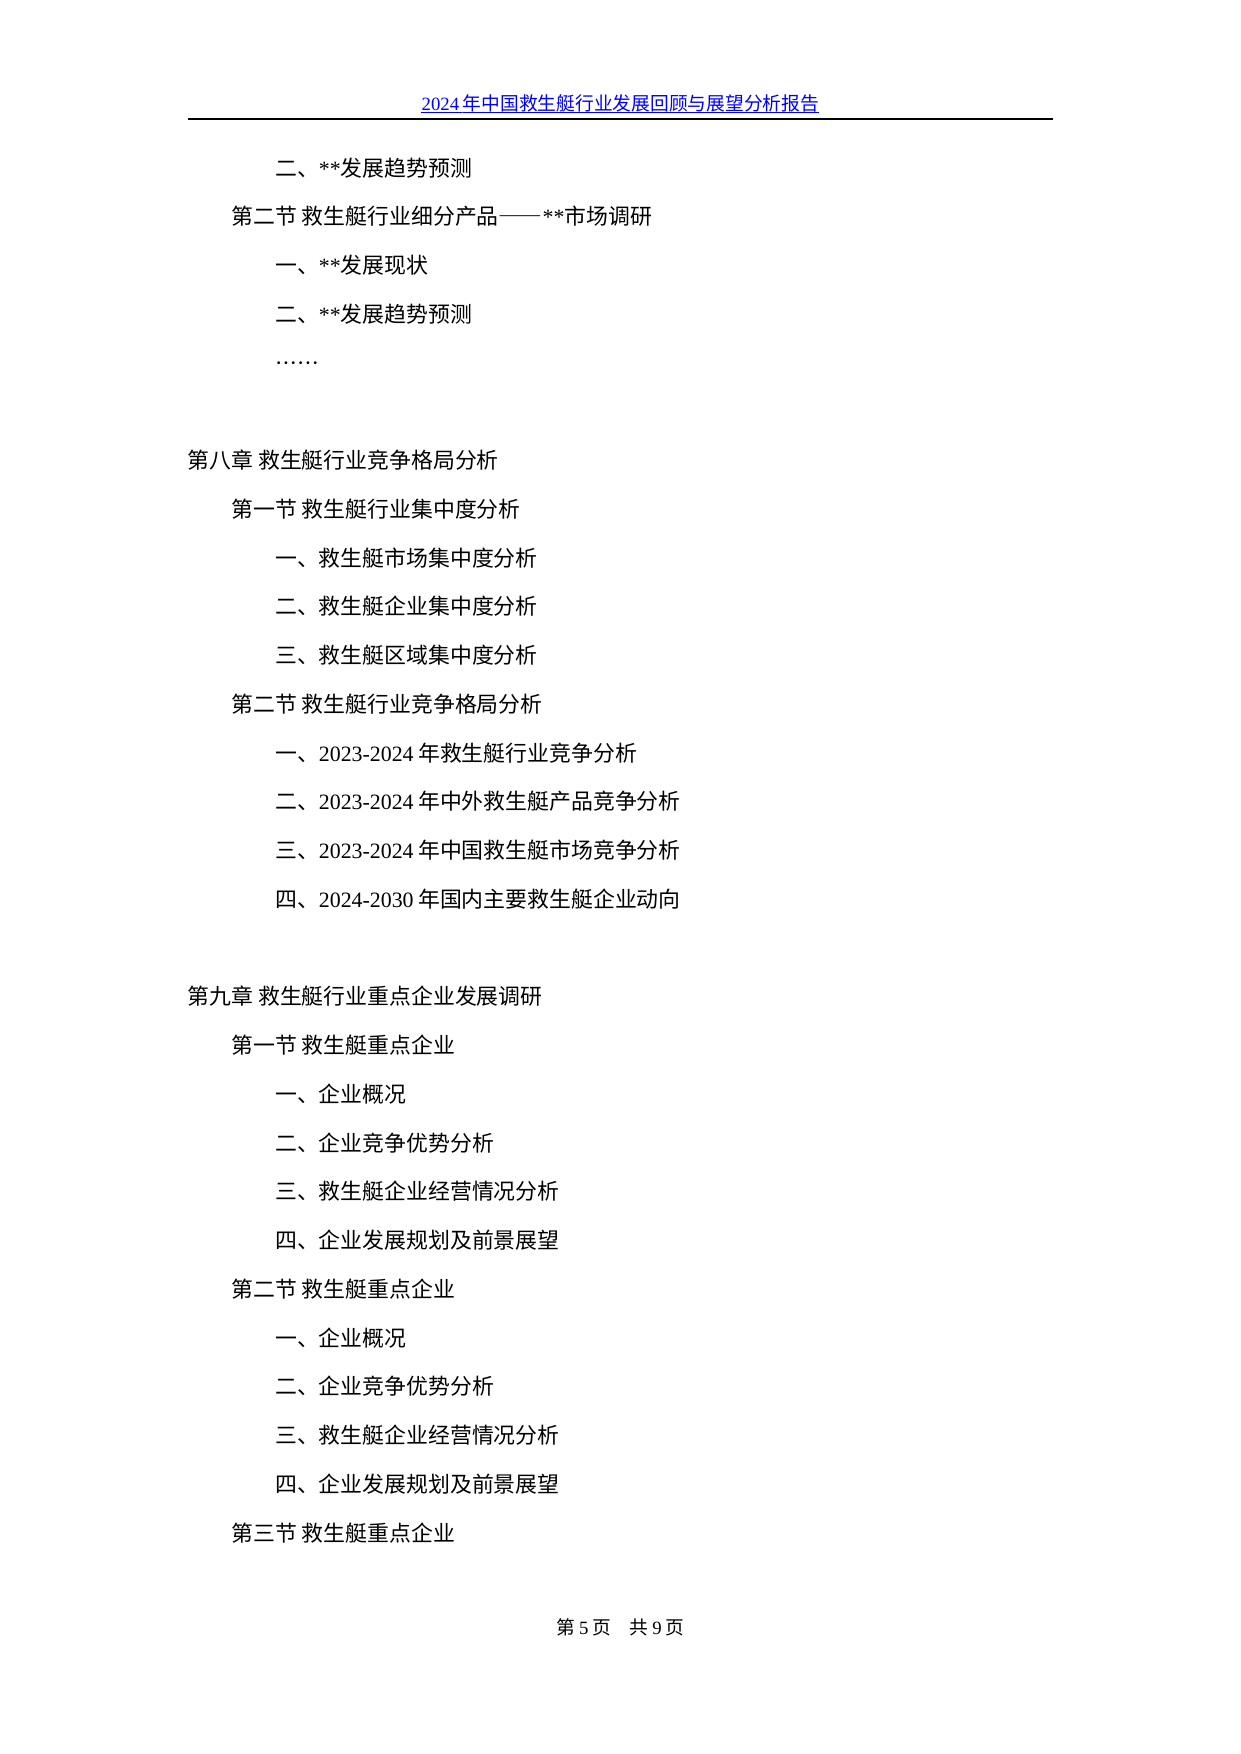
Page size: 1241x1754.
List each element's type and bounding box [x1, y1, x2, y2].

text [187, 150, 1053, 1548]
